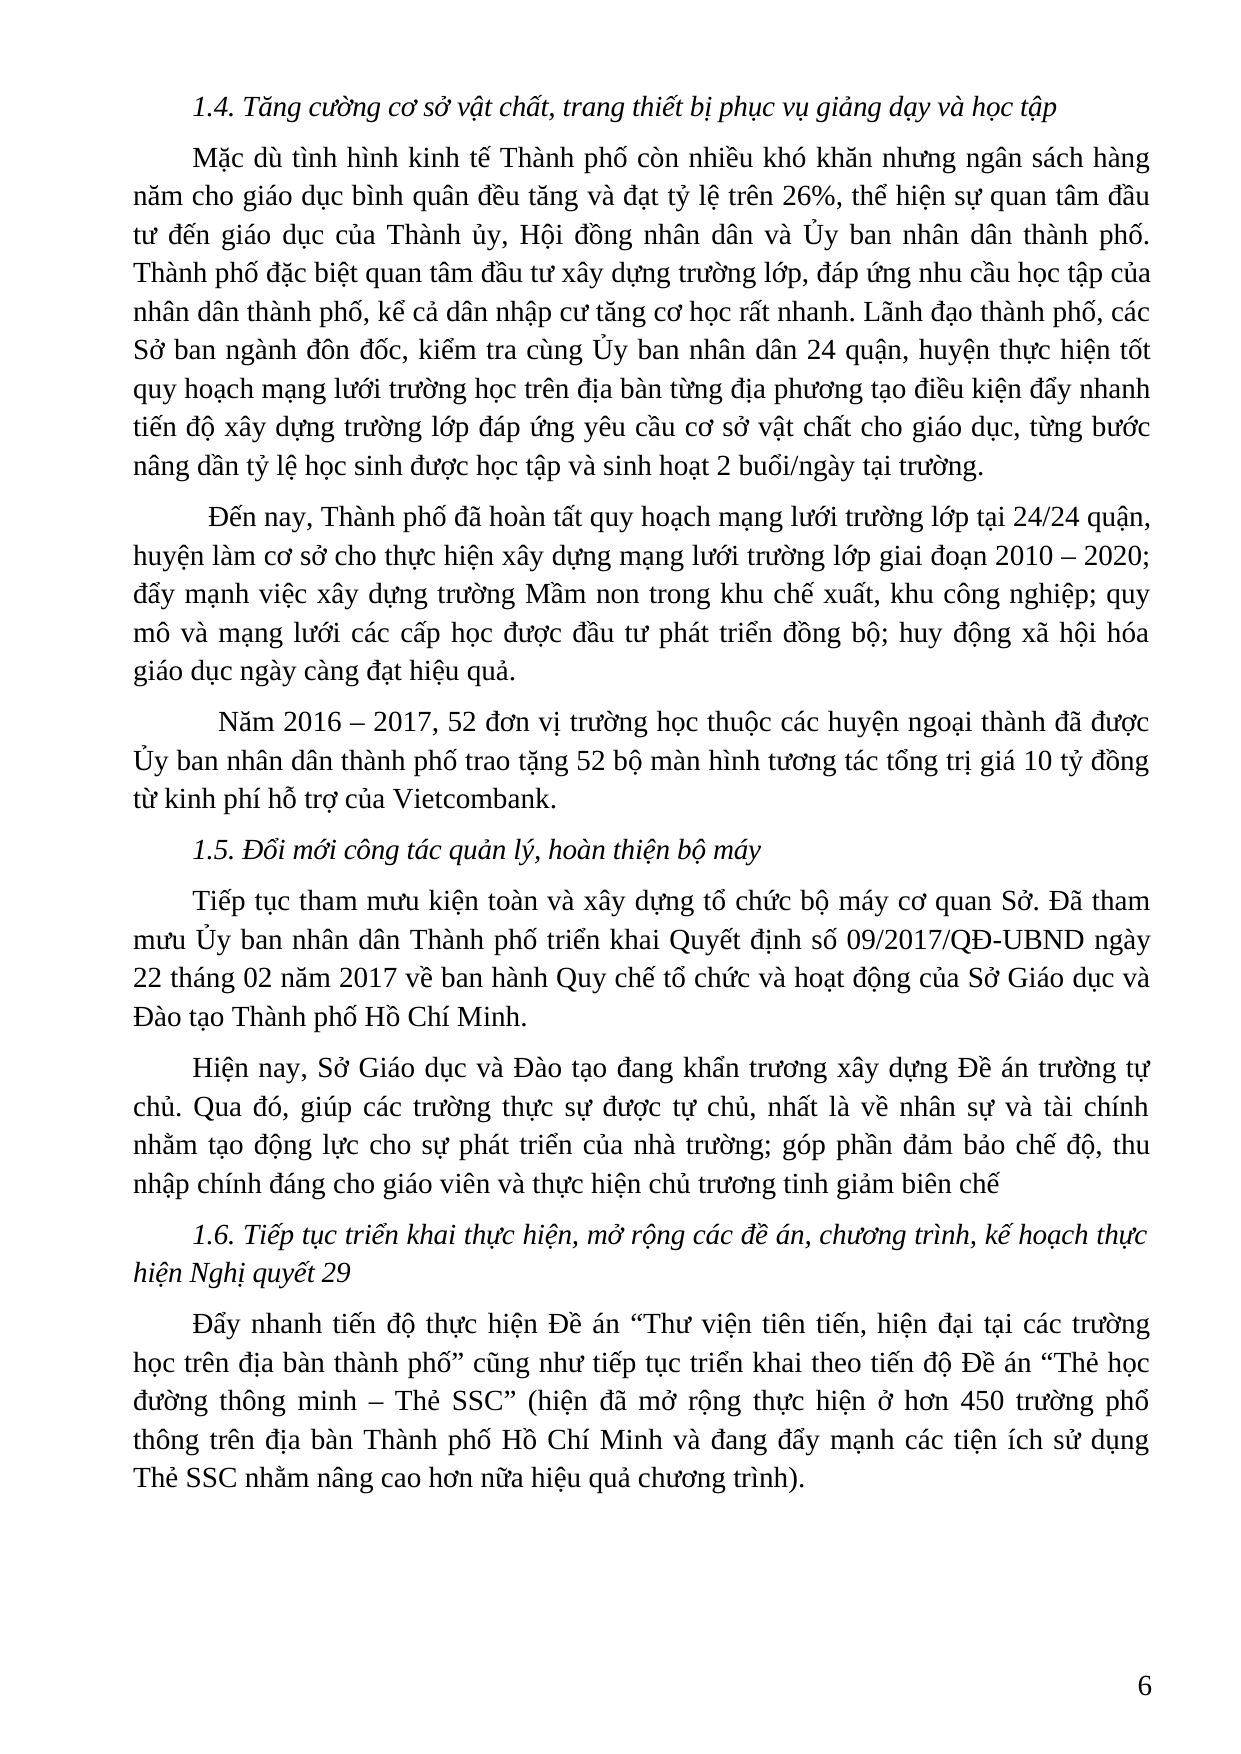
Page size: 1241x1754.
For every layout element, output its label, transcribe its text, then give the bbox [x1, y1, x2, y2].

text Năm 2016 – 2017, 52 đơn vị trường học thuộc các huyện ngoại thành đã được Ủy ban nhân dân thành phố trao tặng 52 bộ màn hình tương tác tổng trị giá 10 tỷ đồng từ kinh phí hỗ trợ của Vietcombank. [133, 704, 1152, 815]
text 1.6. Tiếp tục triển khai thực hiện, mở rộng các đề án, chương trình, kế hoạch thực hiện Nghị quyết 29 [133, 1217, 1152, 1289]
text Hiện nay, Sở Giáo dục và Đào tạo đang khẩn trương xây dựng Đề án trường tự chủ. Qua đó, giúp các trường thực sự được tự chủ, nhất là về nhân sự và tài chính nhằm tạo động lực cho sự phát triển của nhà trường; góp phần đảm bảo chế độ, thu nhập chính đáng cho giáo viên và thực hiện chủ trương tinh giảm biên chế [133, 1050, 1152, 1199]
text Mặc dù tình hình kinh tế Thành phố còn nhiều khó khăn nhưng ngân sách hàng năm cho giáo dục bình quân đều tăng và đạt tỷ lệ trên 26%, thể hiện sự quan tâm đầu tư đến giáo dục của Thành ủy, Hội đồng nhân dân và Ủy ban nhân dân thành phố. Thành phố đặc biệt quan tâm đầu tư xây dựng trường lớp, đáp ứng nhu cầu học tập của nhân dân thành phố, kể cả dân nhập cư tăng cơ học rất nhanh. Lãnh đạo thành phố, các Sở ban ngành đôn đốc, kiểm tra cùng Ủy ban nhân dân 24 quận, huyện thực hiện tốt quy hoạch mạng lưới trường học trên địa bàn từng địa phương tạo điều kiện đẩy nhanh tiến độ xây dựng trường lớp đáp ứng yêu cầu cơ sở vật chất cho giáo dục, từng bước nâng dần tỷ lệ học sinh được học tập và sinh hoạt 2 buổi/ngày tại trường. [133, 140, 1152, 482]
text Đến nay, Thành phố đã hoàn tất quy hoạch mạng lưới trường lớp tại 24/24 quận, huyện làm cơ sở cho thực hiện xây dựng mạng lưới trường lớp giai đoạn 2010 – 2020; đẩy mạnh việc xây dựng trường Mầm non trong khu chế xuất, khu công nghiệp; quy mô và mạng lưới các cấp học được đầu tư phát triển đồng bộ; huy động xã hội hóa giáo dục ngày càng đạt hiệu quả. [133, 499, 1152, 687]
text 1.4. Tăng cường cơ sở vật chất, trang thiết bị phục vụ giảng dạy và học tập [133, 89, 1152, 122]
text 1.5. Đổi mới công tác quản lý, hoàn thiện bộ máy [133, 832, 1152, 866]
text Đẩy nhanh tiến độ thực hiện Đề án “Thư viện tiên tiến, hiện đại tại các trường học trên địa bàn thành phố” cũng như tiếp tục triển khai theo tiến độ Đề án “Thẻ học đường thông minh – Thẻ SSC” (hiện đã mở rộng thực hiện ở hơn 450 trường phổ thông trên địa bàn Thành phố Hồ Chí Minh và đang đẩy mạnh các tiện ích sử dụng Thẻ SSC nhằm nâng cao hơn nữa hiệu quả chương trình). [133, 1306, 1152, 1494]
text Tiếp tục tham mưu kiện toàn và xây dựng tổ chức bộ máy cơ quan Sở. Đã tham mưu Ủy ban nhân dân Thành phố triển khai Quyết định số 09/2017/QĐ-UBND ngày 22 tháng 02 năm 2017 về ban hành Quy chế tổ chức và hoạt động của Sở Giáo dục và Đào tạo Thành phố Hồ Chí Minh. [133, 883, 1152, 1033]
